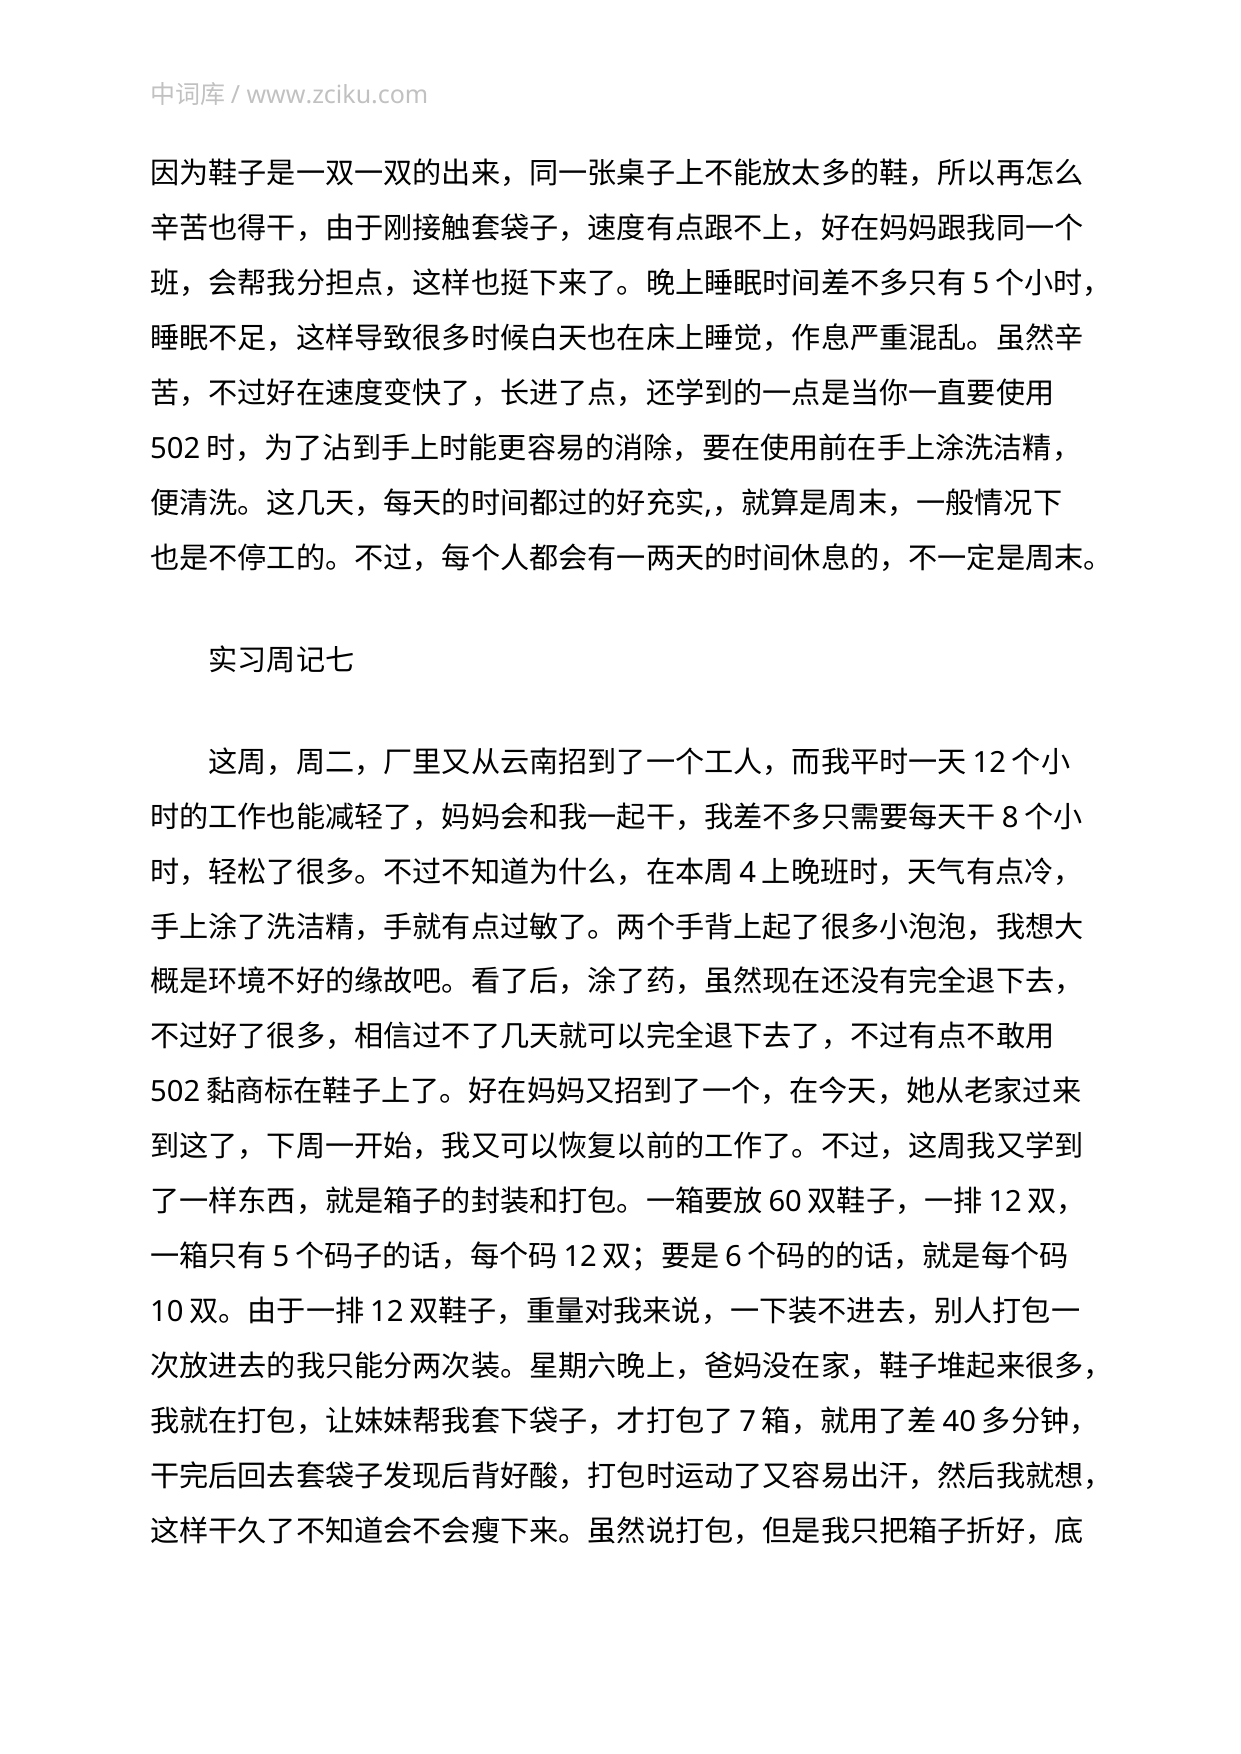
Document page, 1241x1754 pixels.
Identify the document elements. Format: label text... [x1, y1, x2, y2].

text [150, 150, 1090, 577]
text 实习周记七 [150, 636, 1090, 679]
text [150, 738, 1090, 1550]
